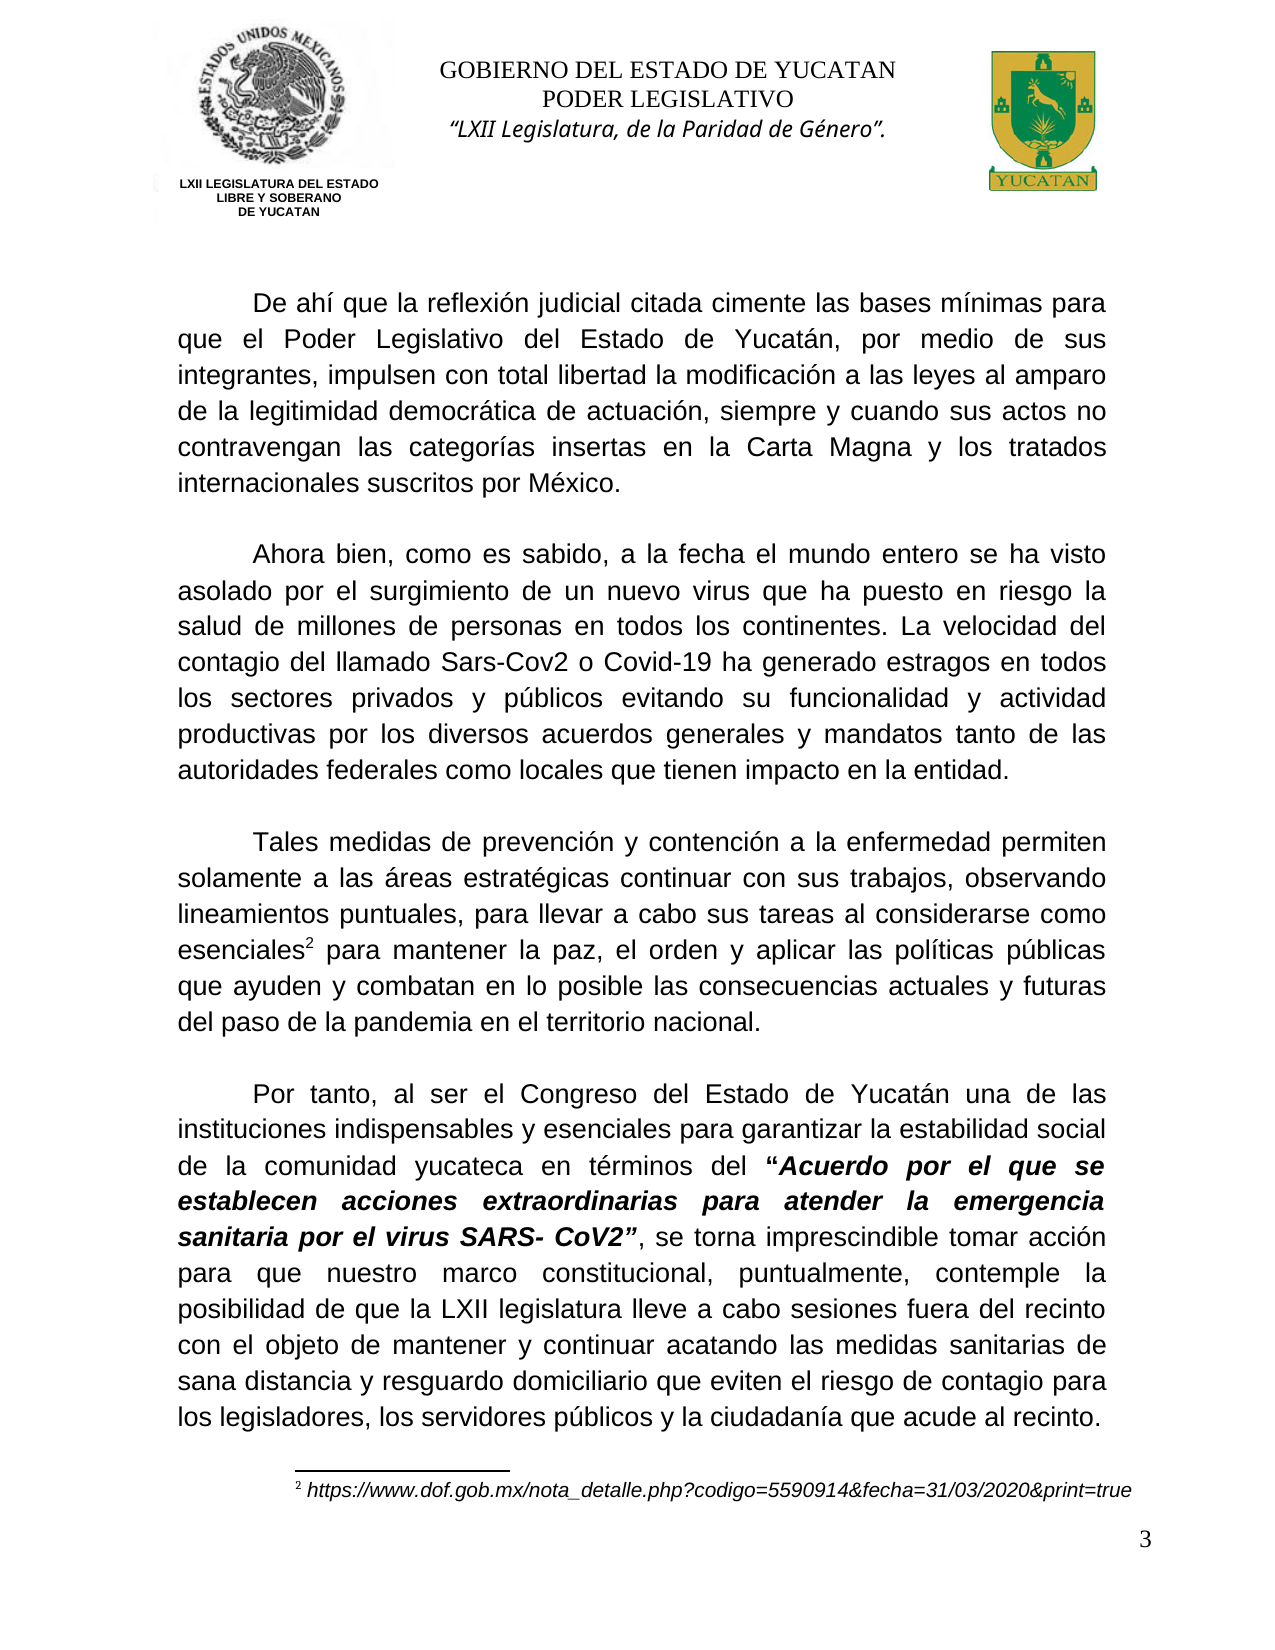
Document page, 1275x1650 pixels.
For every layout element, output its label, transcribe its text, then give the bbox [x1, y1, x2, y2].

picture [152, 19, 395, 224]
text Por tanto, al ser el Congreso del Estado de Yucatán una de las instituciones indispensables y esenciales para garantizar la estabilidad social de la comunidad yucateca en términos del “Acuerdo por el que se establecen acciones extraordinarias para atender la emergencia sanitaria por el virus SARS- CoV2”, se torna imprescindible tomar acción para que nuestro marco constitucional, puntualmente, contemple la posibilidad de que la LXII legislatura lleve a cabo sesiones fuera del recinto con el objeto de mantener y continuar acatando las medidas sanitarias de sana distancia y resguardo domiciliario que eviten el riesgo de contagio para los legisladores, los servidores públicos y la ciudadanía que acude al recinto. [177, 1078, 1107, 1432]
text Ahora bien, como es sabido, a la fecha el mundo entero se ha visto asolado por el surgimiento de un nuevo virus que ha puesto en riesgo la salud de millones de personas en todos los continentes. La velocidad del contagio del llamado Sars-Cov2 o Covid-19 ha generado estragos en todos los sectores privados y públicos evitando su funcionalidad y actividad productivas por los diversos acuerdos generales y mandatos tanto de las autoridades federales como locales que tienen impacto en la entidad. [177, 538, 1107, 785]
text De ahí que la reflexión judicial citada cimente las bases mínimas para que el Poder Legislativo del Estado de Yucatán, por medio de sus integrantes, impulsen con total libertad la modificación a las leyes al amparo de la legitimidad democrática de actuación, siempre y cuando sus actos no contravengan las categorías insertas en la Carta Magna y los tratados internacionales suscritos por México. [177, 287, 1107, 498]
picture [972, 51, 1112, 191]
text Tales medidas de prevención y contención a la enfermedad permiten solamente a las áreas estratégicas continuar con sus trabajos, observando lineamientos puntuales, para llevar a cabo sus tareas al considerarse como esenciales para mantener la paz, el orden y aplicar las políticas públicas que ayuden y combatan en lo posible las consecuencias actuales y futuras del paso de la pandemia en el territorio nacional. [177, 826, 1107, 1037]
